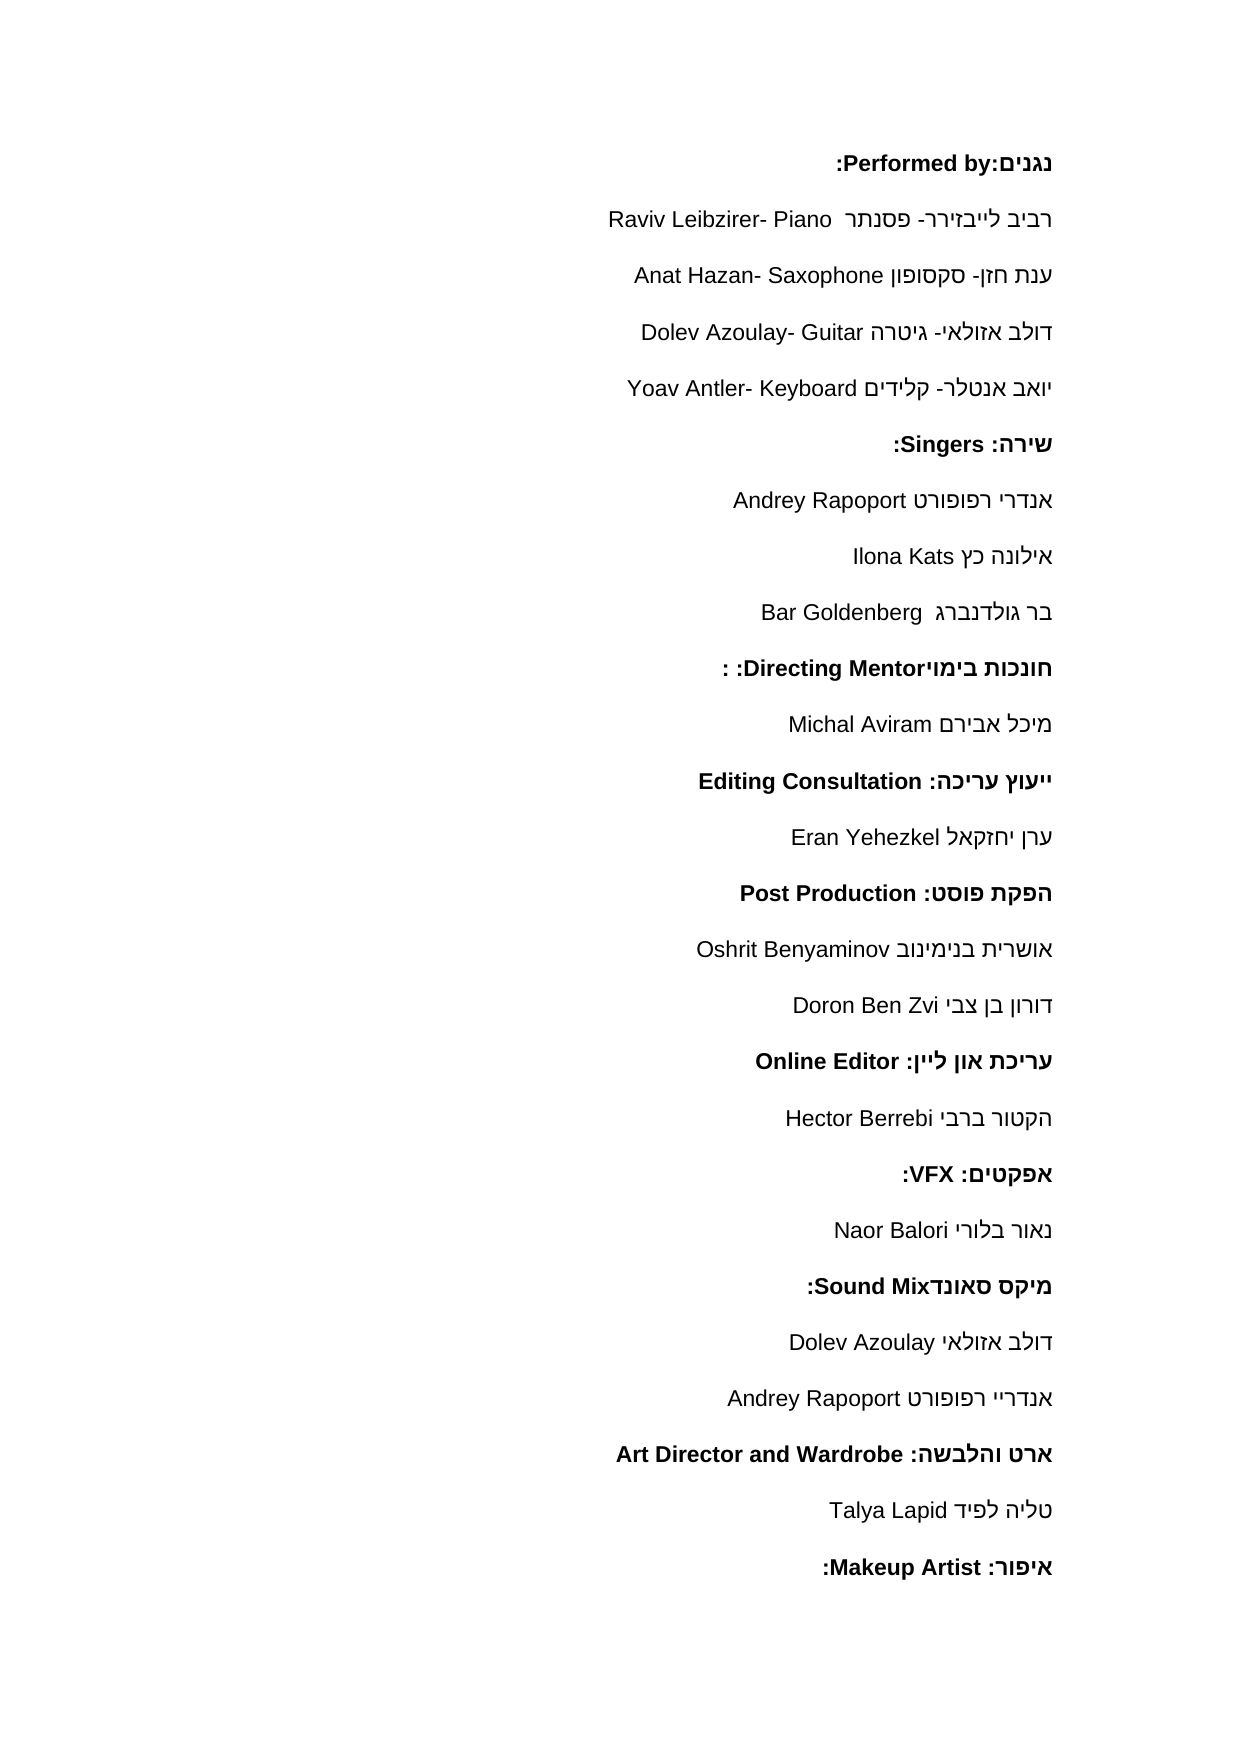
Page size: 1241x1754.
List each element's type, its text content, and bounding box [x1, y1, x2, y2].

text נאור בלורי Naor Balori [187, 1217, 1053, 1243]
text ייעוץ עריכה: Editing Consultation [922, 768, 1053, 794]
text דולב אזולאי Dolev Azoulay [187, 1329, 1053, 1355]
text איפור: Makeup Artist: [187, 1554, 1053, 1580]
text יואב אנטלר- קלידים Yoav Antler- Keyboard [187, 374, 1053, 401]
text דורון בן צבי Doron Ben Zvi [187, 992, 1053, 1018]
text ענת חזן- סקסופון Anat Hazan- Saxophone [187, 262, 1053, 289]
text הפקת פוסט: Post Production [187, 880, 1053, 906]
text אושרית בנימינוב Oshrit Benyaminov [187, 936, 1053, 962]
text דולב אזולאי- גיטרה Dolev Azoulay- Guitar [187, 318, 1053, 345]
text אנדריי רפופורט Andrey Rapoport [187, 1385, 1053, 1412]
text שירה: Singers: [187, 431, 1053, 457]
text ארט והלבשה: Art Director and Wardrobe [187, 1441, 1053, 1468]
text רביב לייבזירר- פסנתר Raviv Leibzirer- Piano [187, 206, 1053, 232]
text אילונה כץ Ilona Kats [187, 543, 1053, 569]
text טליה לפיד Talya Lapid [187, 1497, 1053, 1524]
text מיקס סאונדSound Mix: [187, 1273, 1053, 1299]
text ייעוץ עריכה: Editing Consultation [187, 768, 783, 794]
text אפקטים: VFX: [187, 1161, 1053, 1187]
text אנדרי רפופורט Andrey Rapoport [187, 487, 1053, 513]
text נגנים:Performed by: [187, 150, 1053, 176]
text מיכל אבירם Michal Aviram [187, 711, 1053, 738]
text בר גולדנברג Bar Goldenberg [187, 599, 1053, 626]
text ערן יחזקאל Eran Yehezkel [187, 824, 1053, 850]
text עריכת און ליין: Online Editor [187, 1048, 1053, 1075]
text הקטור ברבי Hector Berrebi [187, 1104, 1053, 1131]
text חונכות בימויDirecting Mentor: : [187, 655, 1053, 682]
